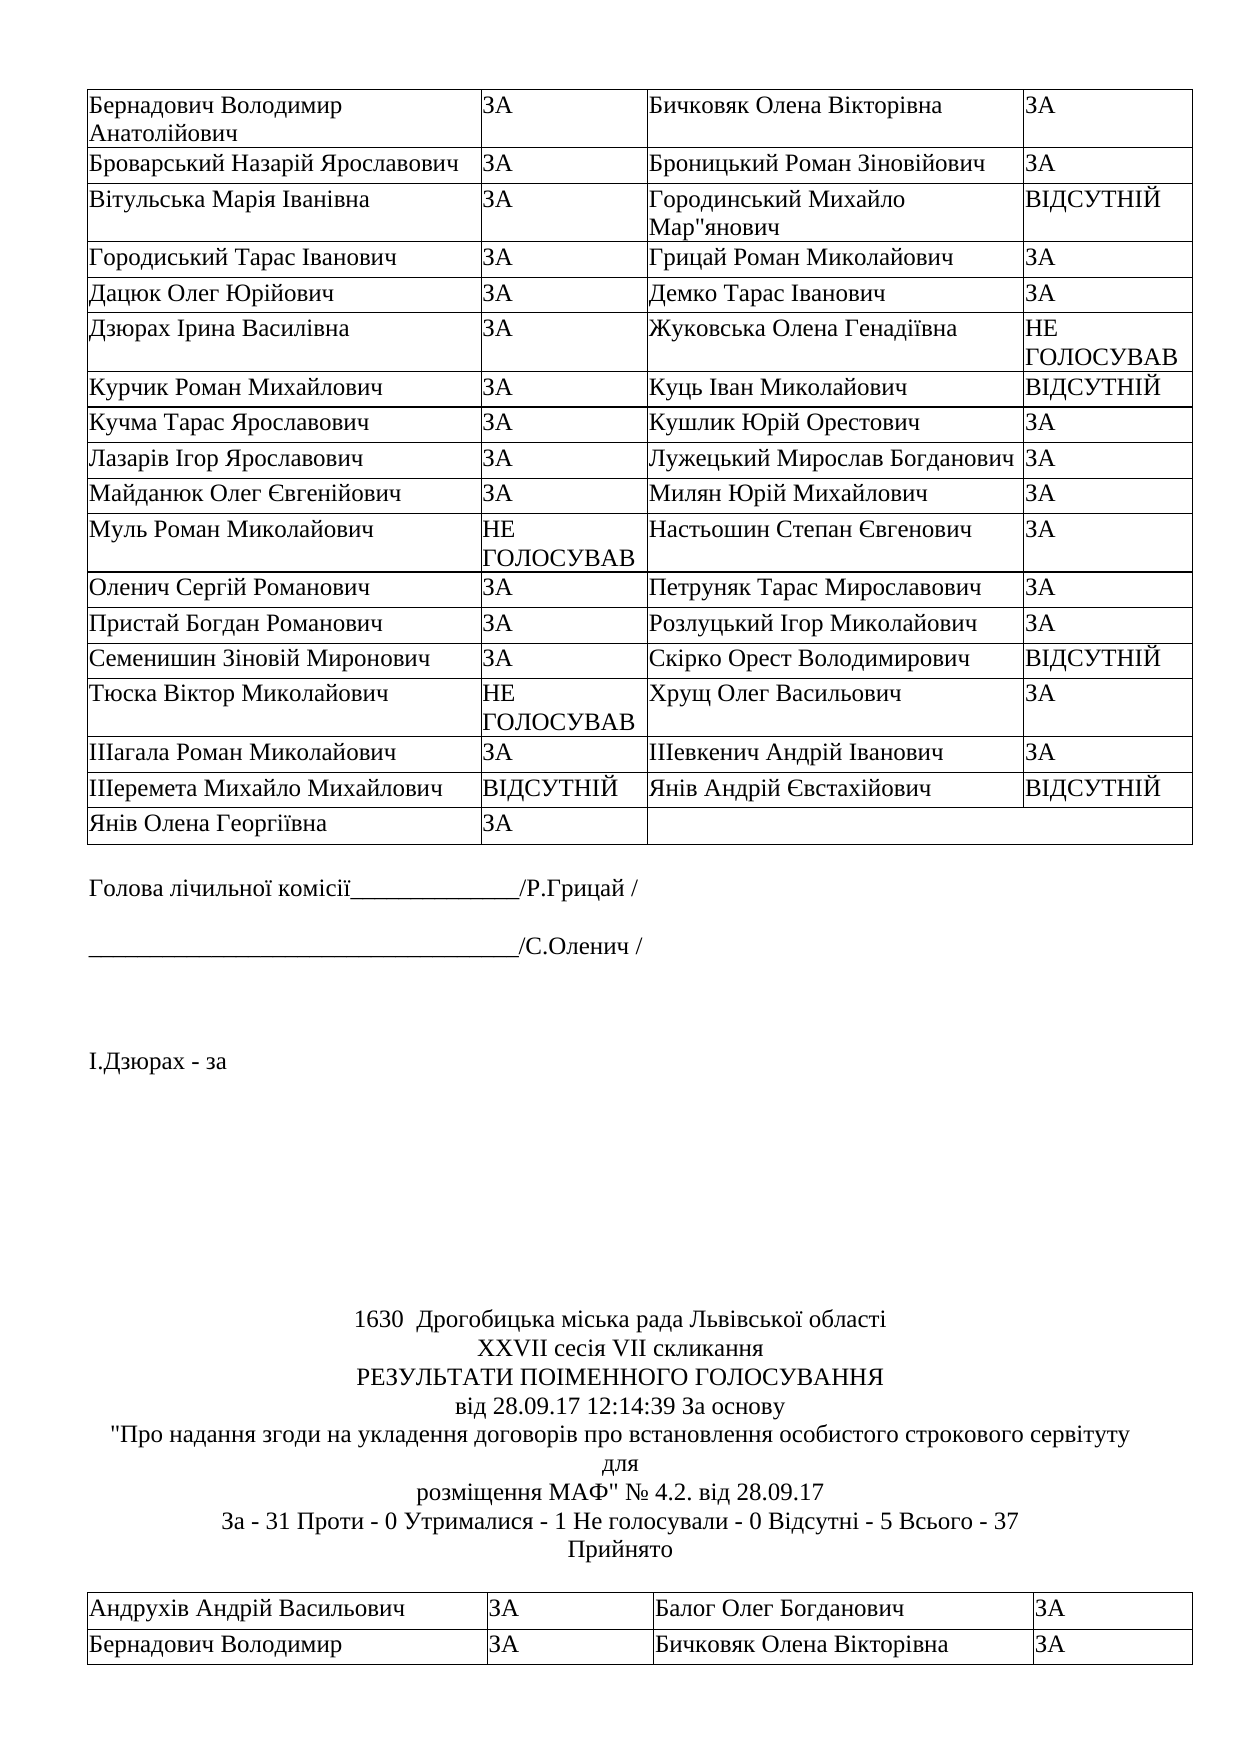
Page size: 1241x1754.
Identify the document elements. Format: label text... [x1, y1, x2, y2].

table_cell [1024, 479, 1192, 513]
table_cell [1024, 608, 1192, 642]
text За - 31 Проти - 0 Утрималися - 1 Не голосували - 0 Відсутні - 5 Всього - 37 [89, 1506, 1152, 1534]
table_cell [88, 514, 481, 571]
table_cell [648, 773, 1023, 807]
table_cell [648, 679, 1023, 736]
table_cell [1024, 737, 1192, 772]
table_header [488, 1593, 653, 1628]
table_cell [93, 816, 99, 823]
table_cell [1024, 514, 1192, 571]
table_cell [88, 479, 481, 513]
text XXVII сесія VII скликання [89, 1333, 1152, 1362]
text "Про надання згоди на укладення договорів про встановлення особистого строкового сервітуту для [89, 1419, 1152, 1477]
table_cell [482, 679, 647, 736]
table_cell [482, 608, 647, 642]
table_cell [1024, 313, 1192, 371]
text Прийнято [89, 1534, 1152, 1563]
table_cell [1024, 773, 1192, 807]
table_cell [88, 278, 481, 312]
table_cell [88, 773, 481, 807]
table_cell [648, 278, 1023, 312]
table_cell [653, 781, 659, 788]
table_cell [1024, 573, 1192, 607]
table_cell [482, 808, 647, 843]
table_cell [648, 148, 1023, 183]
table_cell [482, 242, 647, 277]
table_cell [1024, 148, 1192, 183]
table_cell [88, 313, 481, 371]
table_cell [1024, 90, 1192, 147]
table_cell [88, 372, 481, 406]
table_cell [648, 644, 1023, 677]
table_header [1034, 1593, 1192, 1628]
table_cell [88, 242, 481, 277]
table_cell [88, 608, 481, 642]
text І.Дзюрах - за [89, 1046, 1152, 1074]
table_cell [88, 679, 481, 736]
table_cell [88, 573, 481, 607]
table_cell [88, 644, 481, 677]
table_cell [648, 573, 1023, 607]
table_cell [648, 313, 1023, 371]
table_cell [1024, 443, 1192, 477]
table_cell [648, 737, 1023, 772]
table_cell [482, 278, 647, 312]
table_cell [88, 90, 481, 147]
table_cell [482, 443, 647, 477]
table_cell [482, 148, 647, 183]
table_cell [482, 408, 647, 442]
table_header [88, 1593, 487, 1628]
text від 28.09.17 12:14:39 За основу [89, 1391, 1152, 1419]
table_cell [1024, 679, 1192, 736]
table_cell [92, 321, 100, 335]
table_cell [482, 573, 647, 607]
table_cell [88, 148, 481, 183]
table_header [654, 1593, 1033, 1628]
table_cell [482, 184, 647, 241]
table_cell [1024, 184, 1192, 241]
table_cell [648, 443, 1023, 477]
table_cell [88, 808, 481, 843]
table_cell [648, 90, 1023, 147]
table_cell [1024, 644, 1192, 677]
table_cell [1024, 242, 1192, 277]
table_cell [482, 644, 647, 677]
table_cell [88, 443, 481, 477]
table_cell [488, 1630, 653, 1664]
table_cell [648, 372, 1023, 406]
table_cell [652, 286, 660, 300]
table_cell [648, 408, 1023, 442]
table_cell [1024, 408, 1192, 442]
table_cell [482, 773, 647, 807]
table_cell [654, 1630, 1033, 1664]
text /С.Оленич / [89, 931, 1152, 959]
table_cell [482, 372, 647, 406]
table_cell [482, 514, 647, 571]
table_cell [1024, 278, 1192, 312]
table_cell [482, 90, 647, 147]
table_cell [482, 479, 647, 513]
text Голова лічильної комісії /Р.Грицай / [89, 873, 1152, 902]
text 1630 Дрогобицька міська рада Львівської області [89, 1304, 1152, 1333]
text розміщення МАФ" № 4.2. від 28.09.17 [89, 1477, 1152, 1506]
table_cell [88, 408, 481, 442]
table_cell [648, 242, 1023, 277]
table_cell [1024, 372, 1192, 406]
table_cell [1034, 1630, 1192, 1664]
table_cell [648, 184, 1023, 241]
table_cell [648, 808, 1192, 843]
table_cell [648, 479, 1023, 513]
text РЕЗУЛЬТАТИ ПОІМЕННОГО ГОЛОСУВАННЯ [89, 1362, 1152, 1391]
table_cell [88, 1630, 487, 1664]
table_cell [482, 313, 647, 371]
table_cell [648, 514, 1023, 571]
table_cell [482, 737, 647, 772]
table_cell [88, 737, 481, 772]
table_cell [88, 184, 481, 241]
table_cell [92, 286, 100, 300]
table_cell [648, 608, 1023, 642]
